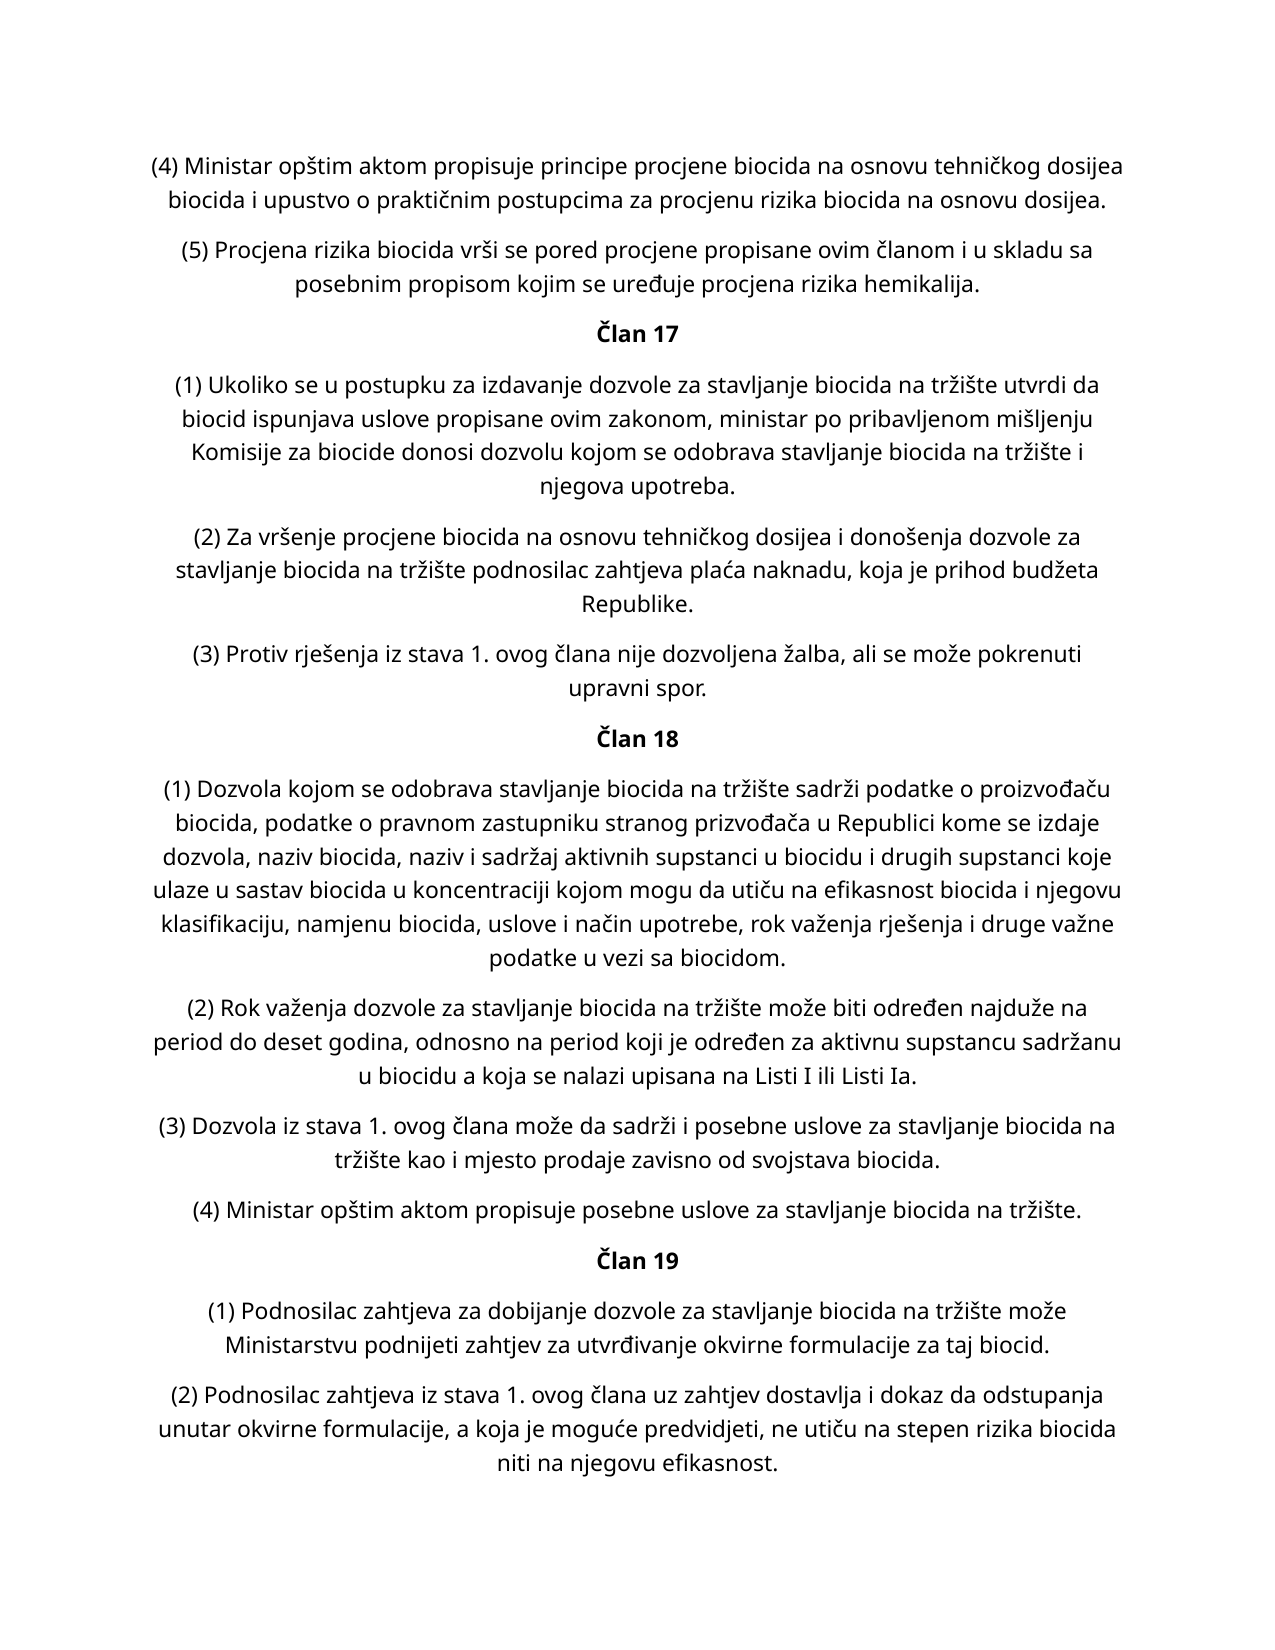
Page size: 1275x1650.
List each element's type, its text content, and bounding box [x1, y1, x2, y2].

text (1) Dozvola kojom se odobrava stavljanje biocida na tržište sadrži podatke o proizvođaču biocida, podatke o pravnom zastupniku stranog prizvođača u Republici kome se izdaje dozvola, naziv biocida, naziv i sadržaj aktivnih supstanci u biocidu i drugih supstanci koje ulaze u sastav biocida u koncentraciji kojom mogu da utiču na efikasnost biocida i njegovu klasifikaciju, namjenu biocida, uslove i način upotrebe, rok važenja rješenja i druge važne podatke u vezi sa biocidom. [150, 773, 1125, 973]
text Član 19 [150, 1244, 1125, 1276]
text (2) Rok važenja dozvole za stavljanje biocida na tržište može biti određen najduže na period do deset godina, odnosno na period koji je određen za aktivnu supstancu sadržanu u biocidu a koja se nalazi upisana na Listi I ili Listi Ia. [150, 992, 1125, 1091]
text (1) Ukoliko se u postupku za izdavanje dozvole za stavljanje biocida na tržište utvrdi da biocid ispunjava uslove propisane ovim zakonom, ministar po pribavljenom mišljenju Komisije za biocide donosi dozvolu kojom se odobrava stavljanje biocida na tržište i njegova upotreba. [150, 369, 1125, 501]
text (3) Dozvola iz stava 1. ovog člana može da sadrži i posebne uslove za stavljanje biocida na tržište kao i mjesto prodaje zavisno od svojstava biocida. [150, 1110, 1125, 1175]
text (2) Podnosilac zahtjeva iz stava 1. ovog člana uz zahtjev dostavlja i dokaz da odstupanja unutar okvirne formulacije, a koja je moguće predvidjeti, ne utiču na stepen rizika biocida niti na njegovu efikasnost. [150, 1379, 1125, 1478]
text (5) Procjena rizika biocida vrši se pored procjene propisane ovim članom i u skladu sa posebnim propisom kojim se uređuje procjena rizika hemikalija. [150, 234, 1125, 299]
text (2) Za vršenje procjene biocida na osnovu tehničkog dosijea i donošenja dozvole za stavljanje biocida na tržište podnosilac zahtjeva plaća naknadu, koja je prihod budžeta Republike. [150, 520, 1125, 619]
text Član 17 [150, 318, 1125, 349]
text (4) Ministar opštim aktom propisuje principe procjene biocida na osnovu tehničkog dosijea biocida i upustvo o praktičnim postupcima za procjenu rizika biocida na osnovu dosijea. [150, 150, 1125, 215]
text (4) Ministar opštim aktom propisuje posebne uslove za stavljanje biocida na tržište. [150, 1194, 1125, 1225]
text (3) Protiv rješenja iz stava 1. ovog člana nije dozvoljena žalba, ali se može pokrenuti upravni spor. [150, 638, 1125, 703]
text (1) Podnosilac zahtjeva za dobijanje dozvole za stavljanje biocida na tržište može Ministarstvu podnijeti zahtjev za utvrđivanje okvirne formulacije za taj biocid. [150, 1295, 1125, 1360]
text Član 18 [150, 722, 1125, 754]
